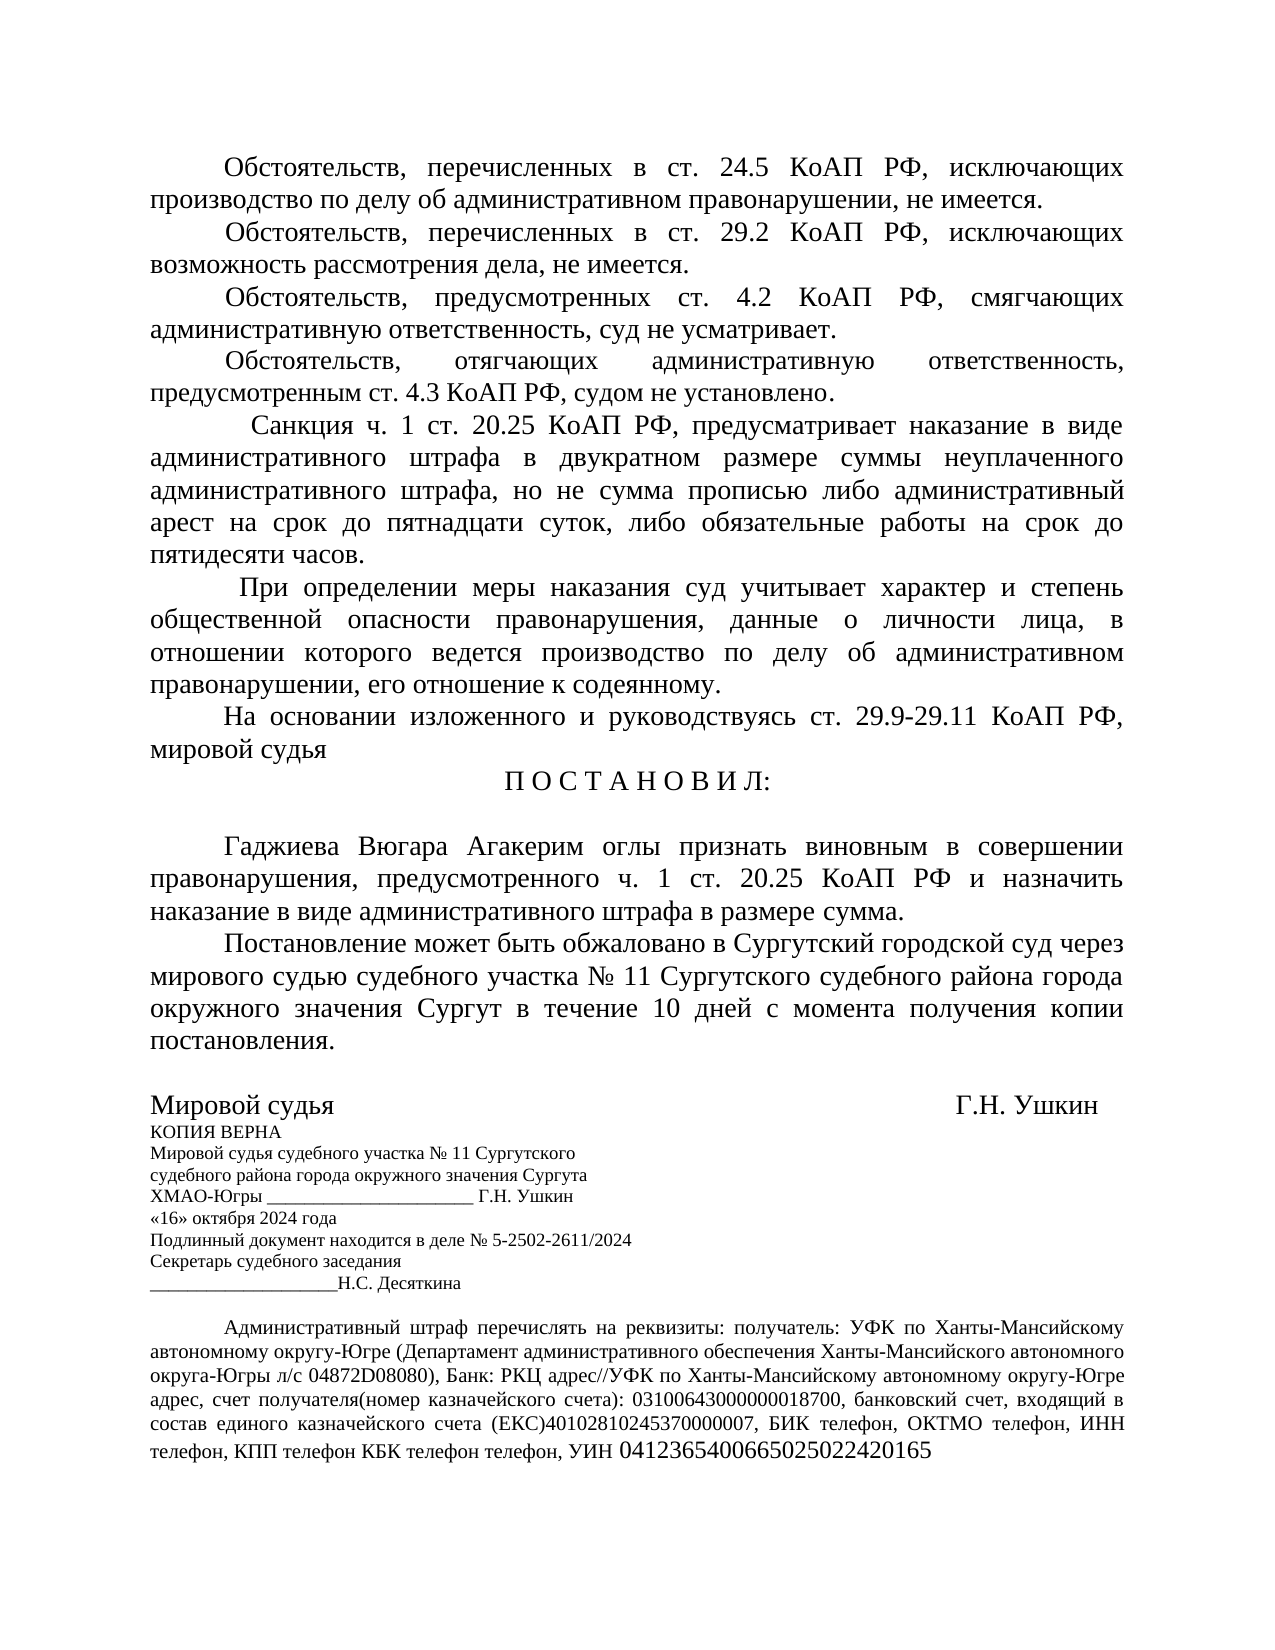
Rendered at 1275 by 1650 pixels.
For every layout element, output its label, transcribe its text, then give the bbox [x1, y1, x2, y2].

text Обстоятельств, перечисленных в ст. 29.2 КоАП РФ, исключающих возможность рассмотрения дела, не имеется. [150, 215, 1125, 279]
text Мировой судья Г.Н. Ушкин [150, 1088, 1125, 1121]
text КОПИЯ ВЕРНА [150, 1121, 1125, 1142]
text Обстоятельств, перечисленных в ст. 24.5 КоАП РФ, исключающих производство по делу об административном правонарушении, не имеется. [150, 150, 1125, 215]
text Мировой судья судебного участка № 11 Сургутского [150, 1142, 1125, 1164]
text Подлинный документ находится в деле № 5-2502-2611/2024 [150, 1228, 1125, 1250]
text Административный штраф перечислять на реквизиты: получатель: УФК по Ханты-Мансийскому автономному округу-Югре (Департамент административного обеспечения Ханты-Мансийского автономного округа-Югры л/с 04872D08080), Банк: РКЦ адрес//УФК по Ханты-Мансийскому автономному округу-Югре адрес, счет получателя(номер казначейского счета): 03100643000000018700, банковский счет, входящий в состав единого казначейского счета (ЕКС)40102810245370000007, БИК телефон, ОКТМО телефон, ИНН телефон, КПП телефон КБК телефон телефон, УИН 0412365400665025022420165 [150, 1315, 1125, 1464]
text Постановление может быть обжаловано в Сургутский городской суд через мирового судью судебного участка № 11 Сургутского судебного района города окружного значения Сургут в течение 10 дней с момента получения копии постановления. [150, 926, 1125, 1056]
text На основании изложенного и руководствуясь ст. 29.9-29.11 КоАП РФ, мировой судья [150, 699, 1125, 764]
text Санкция ч. 1 ст. 20.25 КоАП РФ, предусматривает наказание в виде административного штрафа в двукратном размере суммы неуплаченного административного штрафа, но не сумма прописью либо административный арест на срок до пятнадцати суток, либо обязательные работы на срок до пятидесяти часов. [150, 408, 1125, 570]
text Обстоятельств, отягчающих административную ответственность, предусмотренным ст. 4.3 КоАП РФ, судом не установлено. [150, 344, 1125, 408]
text «16» октября 2024 года [150, 1207, 1125, 1228]
text При определении меры наказания суд учитывает характер и степень общественной опасности правонарушения, данные о личности лица, в отношении которого ведется производство по делу об административном правонарушении, его отношение к содеянному. [150, 570, 1125, 699]
text П О С Т А Н О В И Л: [150, 764, 1125, 797]
text Обстоятельств, предусмотренных ст. 4.2 КоАП РФ, смягчающих административную ответственность, суд не усматривает. [150, 279, 1125, 344]
text Гаджиева Вюгара Агакерим оглы признать виновным в совершении правонарушения, предусмотренного ч. 1 ст. 20.25 КоАП РФ и назначить наказание в виде административного штрафа в размере сумма. [150, 829, 1125, 926]
text ____________________Н.С. Десяткина [150, 1272, 1125, 1293]
text Секретарь судебного заседания [150, 1250, 1125, 1272]
text судебного района города окружного значения Сургута [150, 1164, 1125, 1185]
text ХМАО-Югры ______________________ Г.Н. Ушкин [150, 1185, 1125, 1207]
